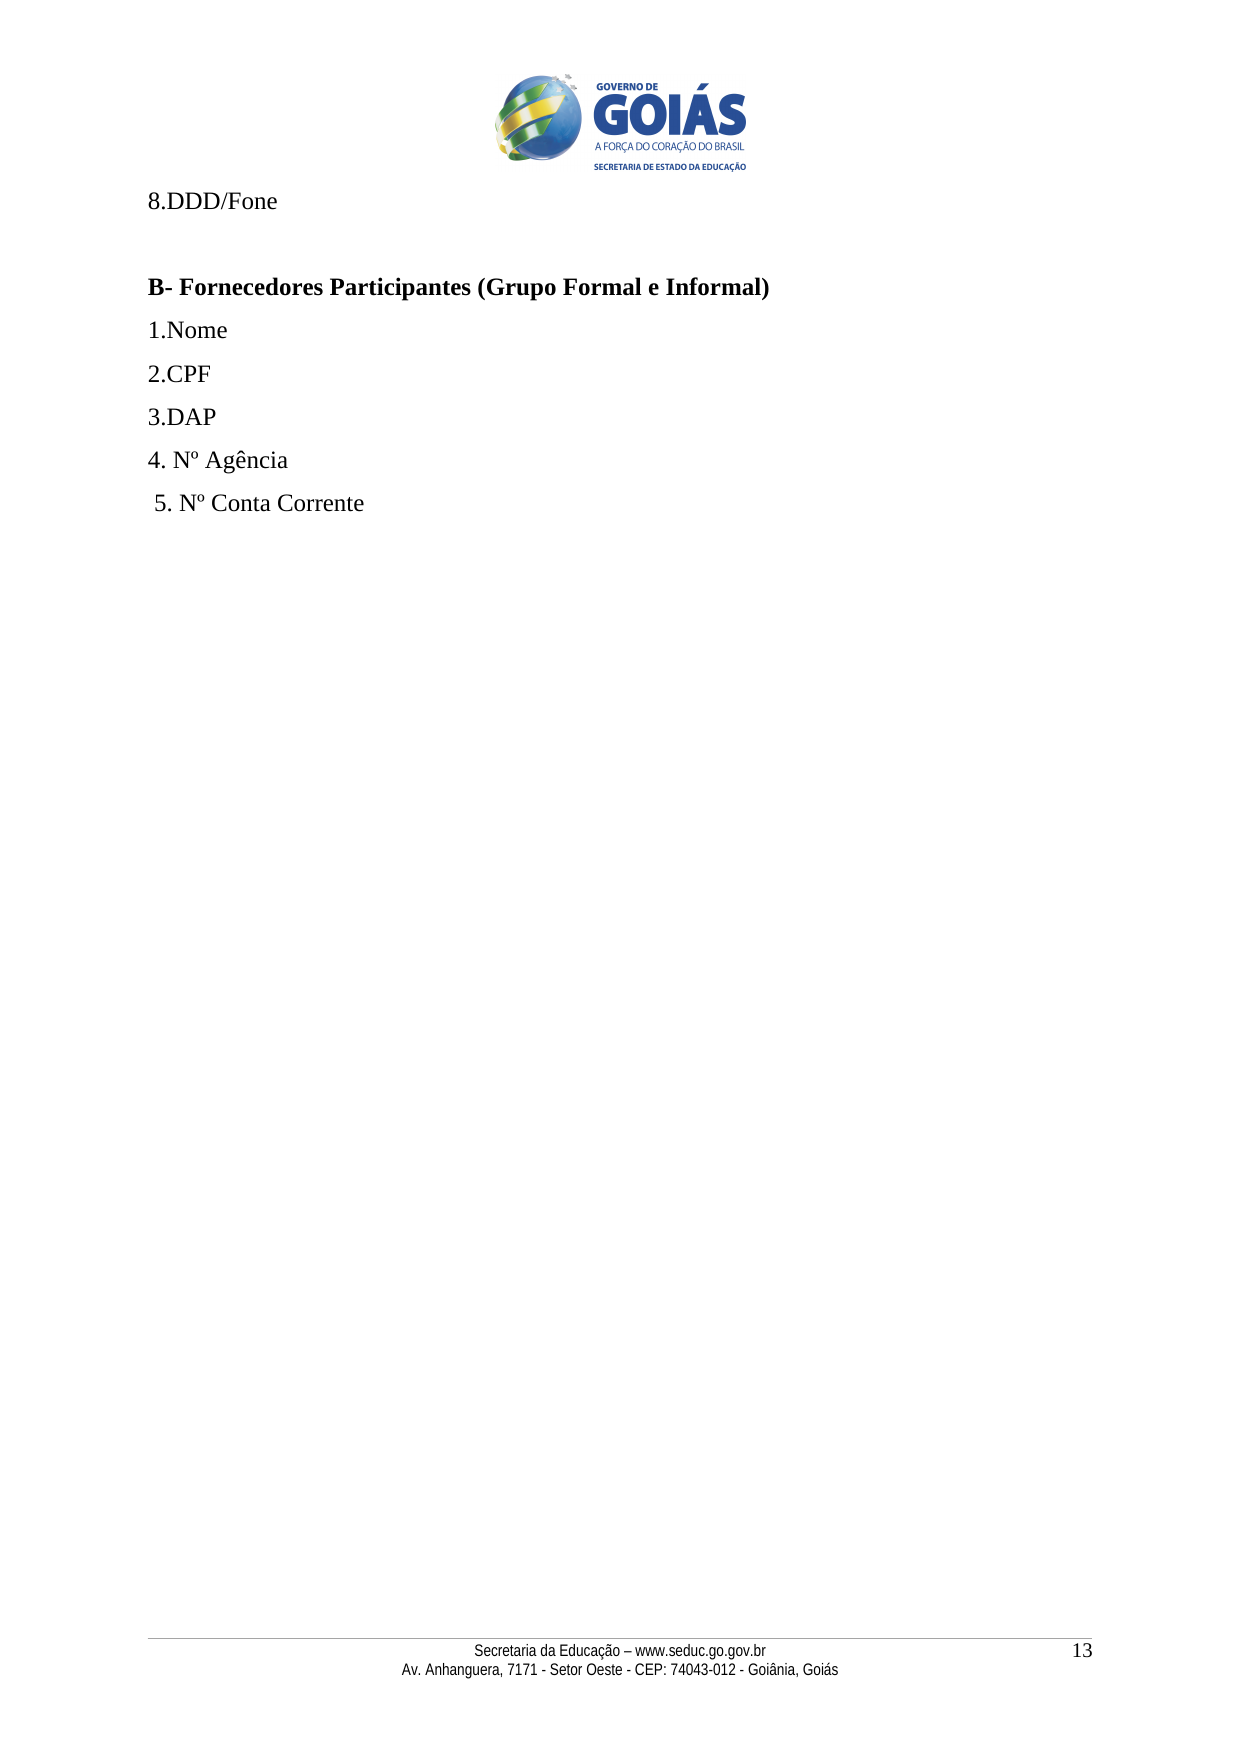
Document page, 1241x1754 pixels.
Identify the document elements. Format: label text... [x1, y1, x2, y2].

picture [495, 74, 746, 172]
text 4. Nº Agência [148, 445, 1092, 474]
text 3.DAP [148, 402, 1092, 431]
text 5. Nº Conta Corrente [148, 488, 1092, 517]
text B- Fornecedores Participantes (Grupo Formal e Informal) [148, 272, 1092, 301]
text 1.Nome [148, 316, 1092, 344]
text 8.DDD/Fone [148, 186, 1092, 215]
text 2.CPF [148, 359, 1092, 387]
